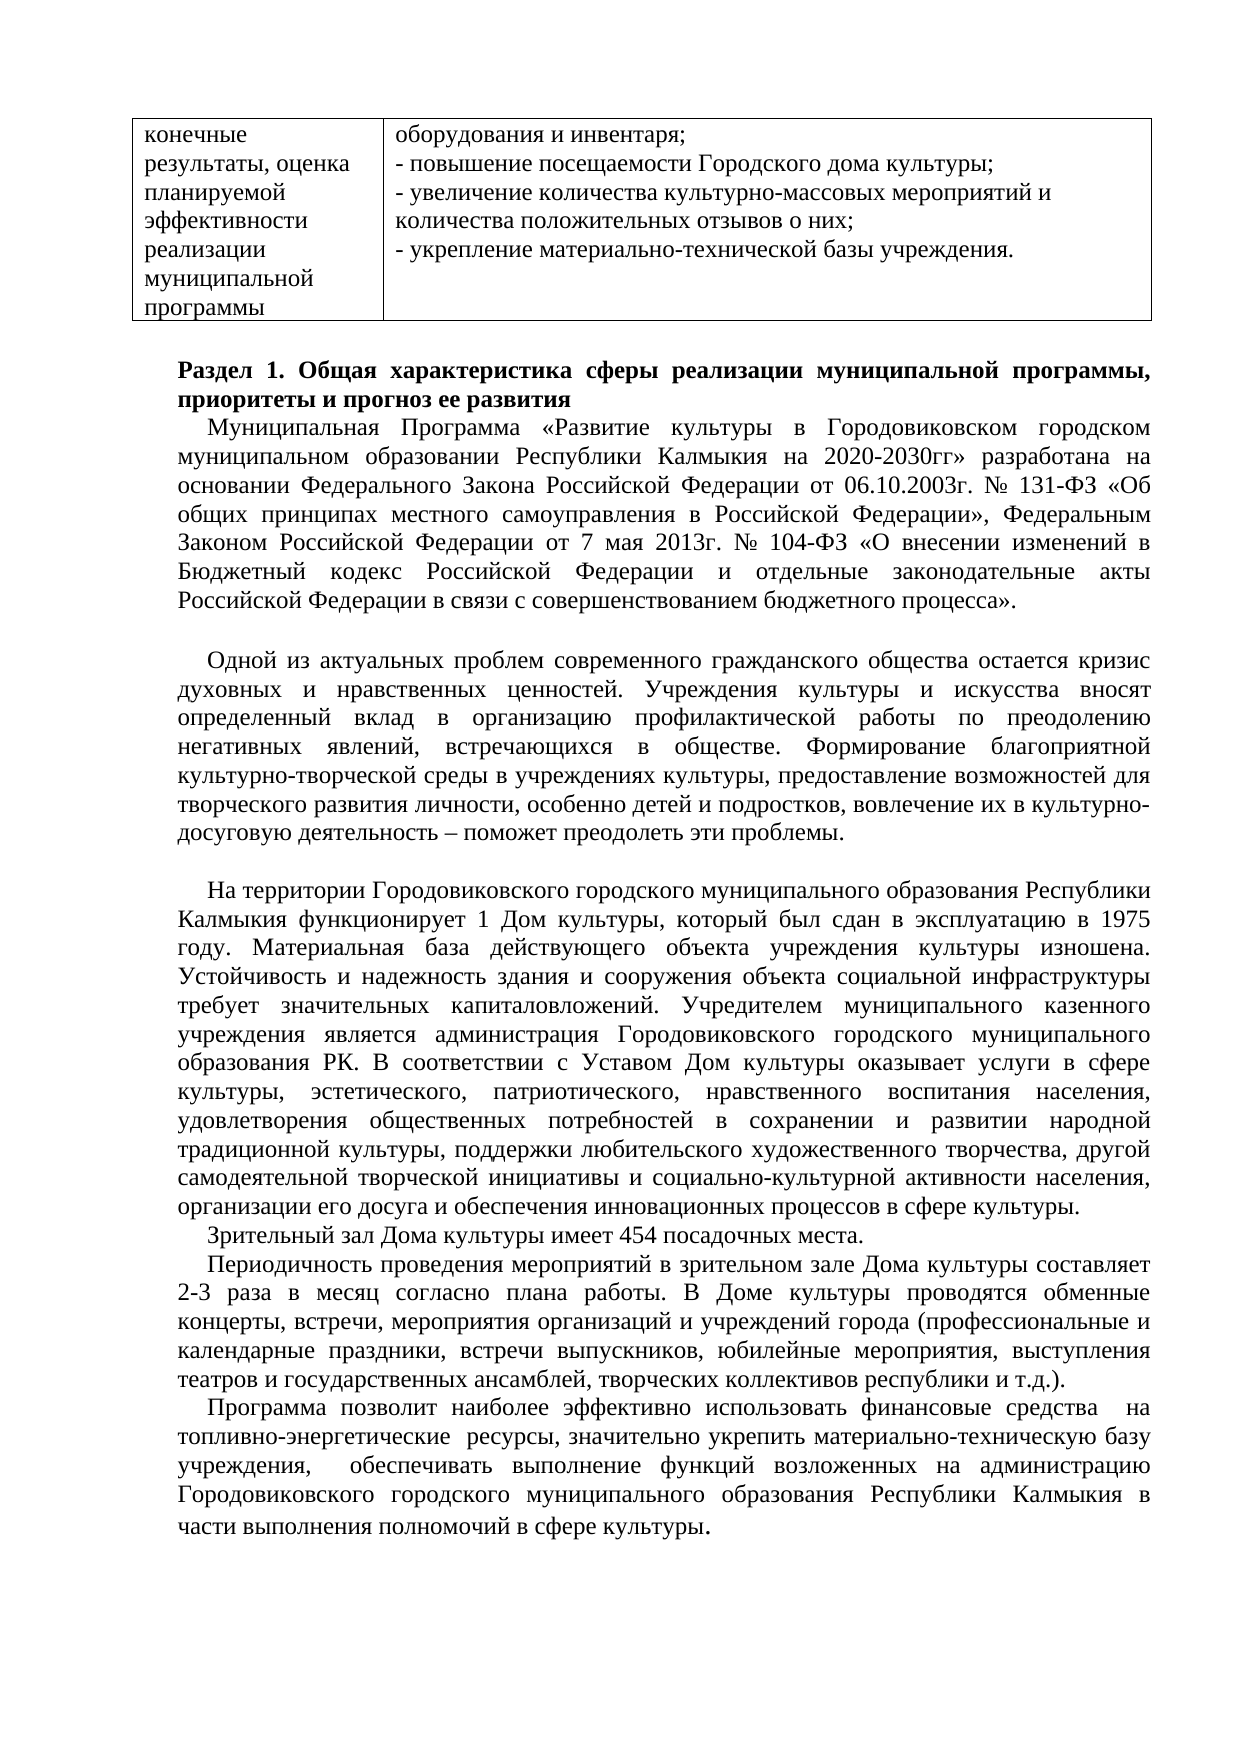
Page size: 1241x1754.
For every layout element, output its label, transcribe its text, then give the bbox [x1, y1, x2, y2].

text Зрительный зал Дома культуры имеет 454 посадочных места. [177, 1220, 1152, 1249]
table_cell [133, 119, 383, 320]
text Одной из актуальных проблем современного гражданского общества остается кризис духовных и нравственных ценностей. Учреждения культуры и искусства вносят определенный вклад в организацию профилактической работы по преодолению негативных явлений, встречающихся в обществе. Формирование благоприятной культурно-творческой среды в учреждениях культуры, предоставление возможностей для творческого развития личности, особенно детей и подростков, вовлечение их в культурно-досуговую деятельность – поможет преодолеть эти проблемы. [177, 645, 1152, 846]
text Программа позволит наиболее эффективно использовать финансовые средства на топливно-энергетические ресурсы, значительно укрепить материально-техническую базу учреждения, обеспечивать выполнение функций возложенных на администрацию Городовиковского городского муниципального образования Республики Калмыкия в части выполнения полномочий в сфере культуры. [177, 1392, 1152, 1541]
text Муниципальная Программа «Развитие культуры в Городовиковском городском муниципальном образовании Республики Калмыкия на 2020-2030гг» разработана на основании Федерального Закона Российской Федерации от 06.10.2003г. № 131-ФЗ «Об общих принципах местного самоуправления в Российской Федерации», Федеральным Законом Российской Федерации от 7 мая 2013г. № 104-ФЗ «О внесении изменений в Бюджетный кодекс Российской Федерации и отдельные законодательные акты Российской Федерации в связи с совершенствованием бюджетного процесса». [177, 412, 1152, 614]
text На территории Городовиковского городского муниципального образования Республики Калмыкия функционирует 1 Дом культуры, который был сдан в эксплуатацию в 1975 году. Материальная база действующего объекта учреждения культуры изношена. Устойчивость и надежность здания и сооружения объекта социальной инфраструктуры требует значительных капиталовложений. Учредителем муниципального казенного учреждения является администрация Городовиковского городского муниципального образования РК. В соответствии с Уставом Дом культуры оказывает услуги в сфере культуры, эстетического, патриотического, нравственного воспитания населения, удовлетворения общественных потребностей в сохранении и развитии народной традиционной культуры, поддержки любительского художественного творчества, другой самодеятельной творческой инициативы и социально-культурной активности населения, организации его досуга и обеспечения инновационных процессов в сфере культуры. [177, 875, 1152, 1220]
text Периодичность проведения мероприятий в зрительном зале Дома культуры составляет 2-3 раза в месяц согласно плана работы. В Доме культуры проводятся обменные концерты, встречи, мероприятия организаций и учреждений города (профессиональные и календарные праздники, встречи выпускников, юбилейные мероприятия, выступления театров и государственных ансамблей, творческих коллективов республики и т.д.). [177, 1249, 1152, 1392]
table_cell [384, 119, 1151, 320]
text Раздел 1. Общая характеристика сферы реализации муниципальной программы, приоритеты и прогноз ее развития [177, 355, 1152, 412]
